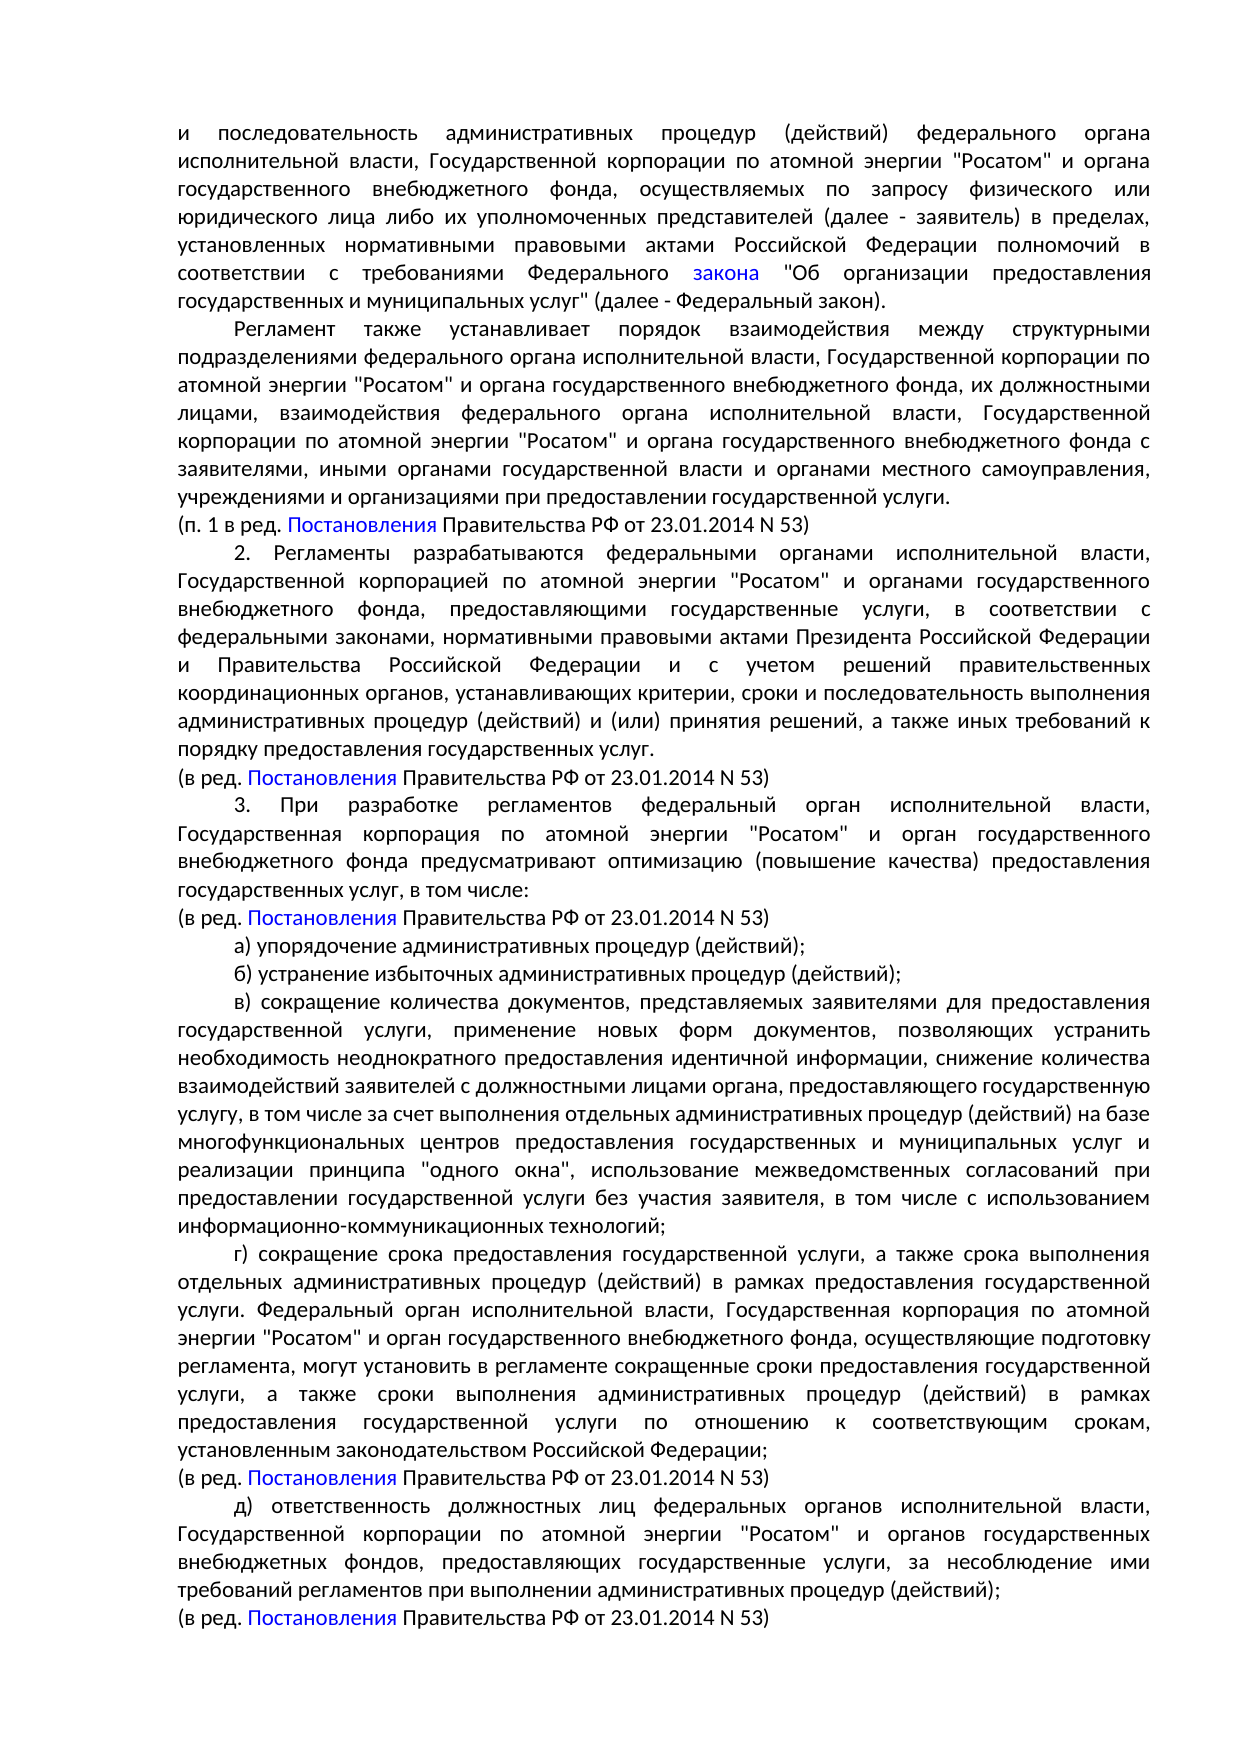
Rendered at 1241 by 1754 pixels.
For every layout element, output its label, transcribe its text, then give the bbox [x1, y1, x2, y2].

text д) ответственность должностных лиц федеральных органов исполнительной власти, Государственной корпорации по атомной энергии "Росатом" и органов государственных внебюджетных фондов, предоставляющих государственные услуги, за несоблюдение ими требований регламентов при выполнении административных процедур (действий); [177, 1491, 1152, 1603]
text 2. Регламенты разрабатываются федеральными органами исполнительной власти, Государственной корпорацией по атомной энергии "Росатом" и органами государственного внебюджетного фонда, предоставляющими государственные услуги, в соответствии с федеральными законами, нормативными правовыми актами Президента Российской Федерации и Правительства Российской Федерации и с учетом решений правительственных координационных органов, устанавливающих критерии, сроки и последовательность выполнения административных процедур (действий) и (или) принятия решений, а также иных требований к порядку предоставления государственных услуг. [177, 538, 1152, 763]
text (в ред. Постановления Правительства РФ от 23.01.2014 N 53) [177, 1463, 1152, 1491]
text а) упорядочение административных процедур (действий); [177, 931, 1152, 959]
text (в ред. Постановления Правительства РФ от 23.01.2014 N 53) [177, 763, 1152, 791]
text Регламент также устанавливает порядок взаимодействия между структурными подразделениями федерального органа исполнительной власти, Государственной корпорации по атомной энергии "Росатом" и органа государственного внебюджетного фонда, их должностными лицами, взаимодействия федерального органа исполнительной власти, Государственной корпорации по атомной энергии "Росатом" и органа государственного внебюджетного фонда с заявителями, иными органами государственной власти и органами местного самоуправления, учреждениями и организациями при предоставлении государственной услуги. [177, 314, 1152, 510]
text г) сокращение срока предоставления государственной услуги, а также срока выполнения отдельных административных процедур (действий) в рамках предоставления государственной услуги. Федеральный орган исполнительной власти, Государственная корпорация по атомной энергии "Росатом" и орган государственного внебюджетного фонда, осуществляющие подготовку регламента, могут установить в регламенте сокращенные сроки предоставления государственной услуги, а также сроки выполнения административных процедур (действий) в рамках предоставления государственной услуги по отношению к соответствующим срокам, установленным законодательством Российской Федерации; [177, 1239, 1152, 1463]
text в) сокращение количества документов, представляемых заявителями для предоставления государственной услуги, применение новых форм документов, позволяющих устранить необходимость неоднократного предоставления идентичной информации, снижение количества взаимодействий заявителей с должностными лицами органа, предоставляющего государственную услугу, в том числе за счет выполнения отдельных административных процедур (действий) на базе многофункциональных центров предоставления государственных и муниципальных услуг и реализации принципа "одного окна", использование межведомственных согласований при предоставлении государственной услуги без участия заявителя, в том числе с использованием информационно-коммуникационных технологий; [177, 987, 1152, 1239]
text б) устранение избыточных административных процедур (действий); [177, 959, 1152, 987]
text (в ред. Постановления Правительства РФ от 23.01.2014 N 53) [177, 903, 1152, 931]
text (в ред. Постановления Правительства РФ от 23.01.2014 N 53) [177, 1603, 1152, 1631]
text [177, 118, 1152, 314]
text 3. При разработке регламентов федеральный орган исполнительной власти, Государственная корпорация по атомной энергии "Росатом" и орган государственного внебюджетного фонда предусматривают оптимизацию (повышение качества) предоставления государственных услуг, в том числе: [177, 791, 1152, 903]
text (п. 1 в ред. Постановления Правительства РФ от 23.01.2014 N 53) [177, 510, 1152, 538]
